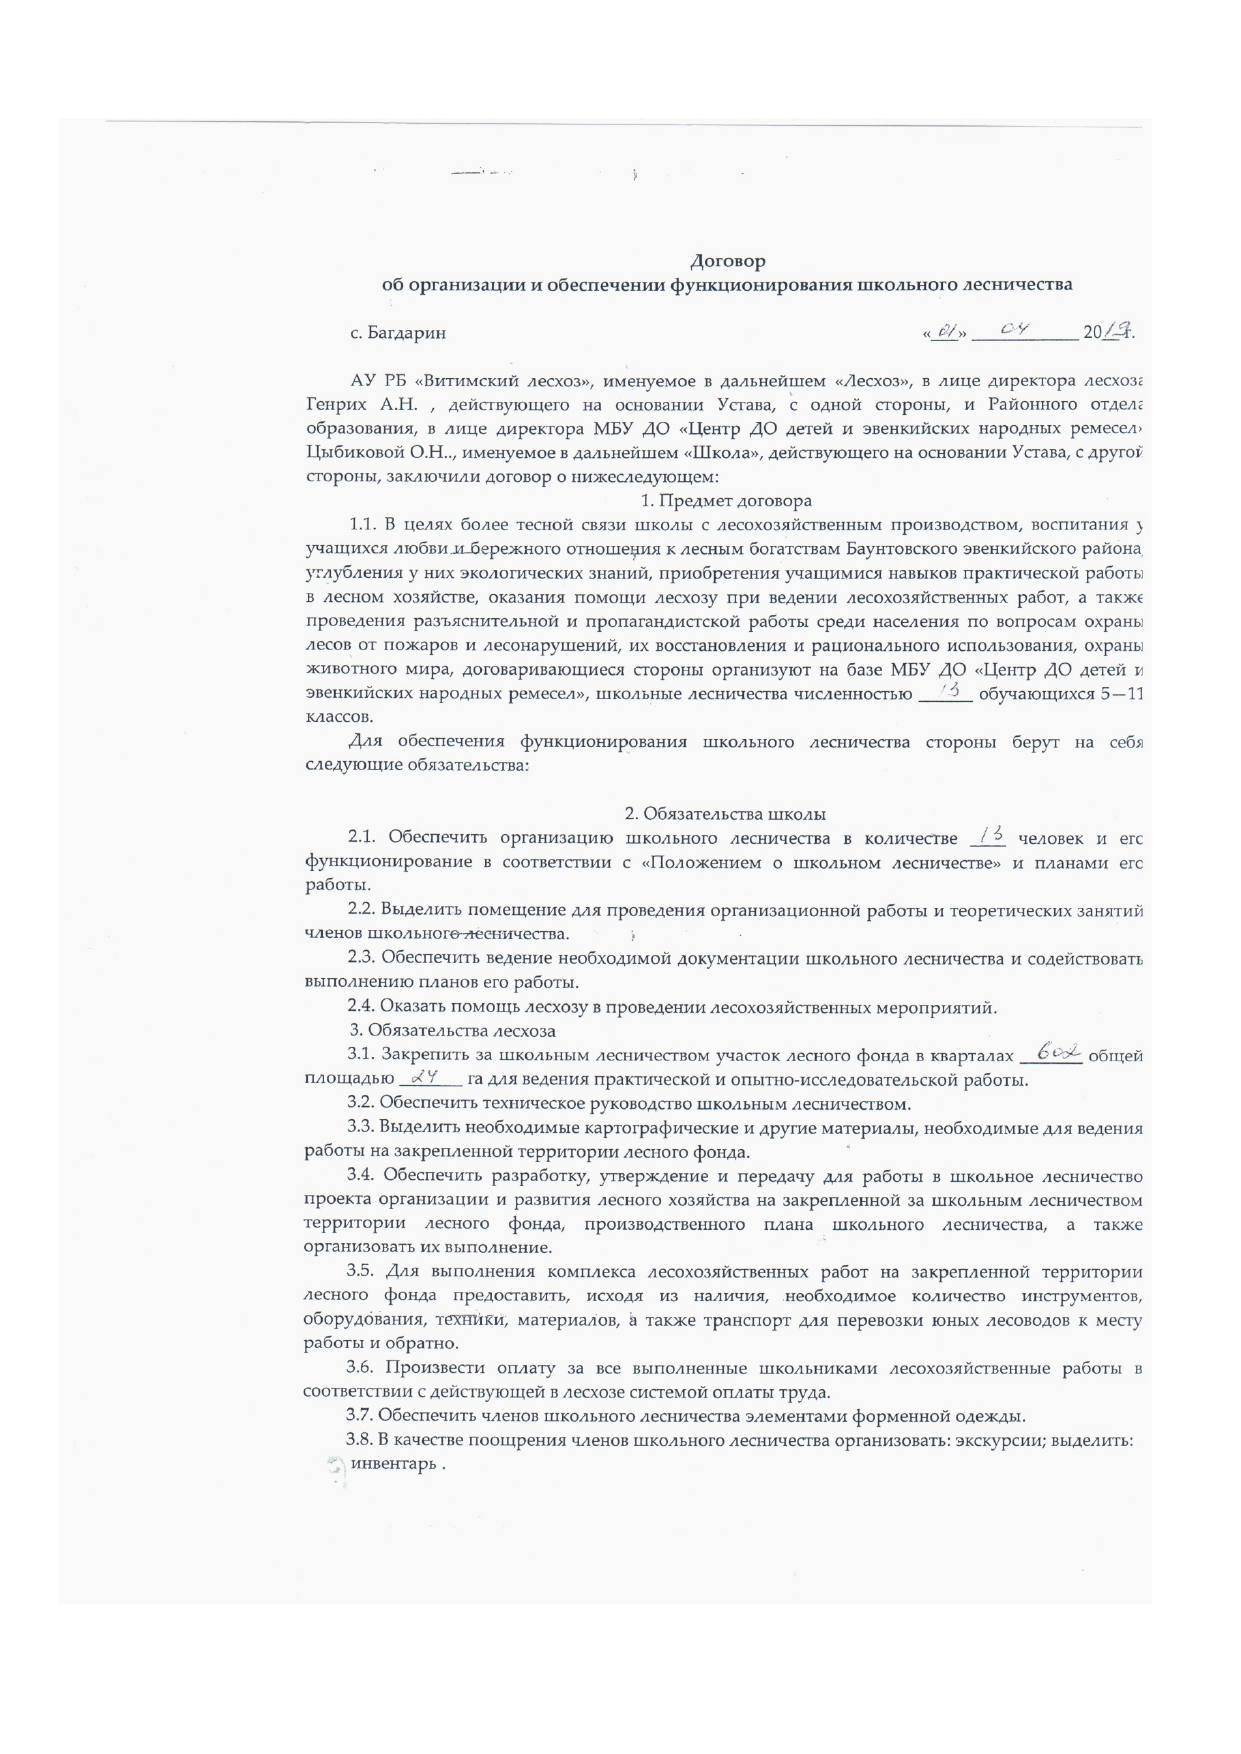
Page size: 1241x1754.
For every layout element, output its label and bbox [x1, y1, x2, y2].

picture [59, 118, 1152, 1620]
